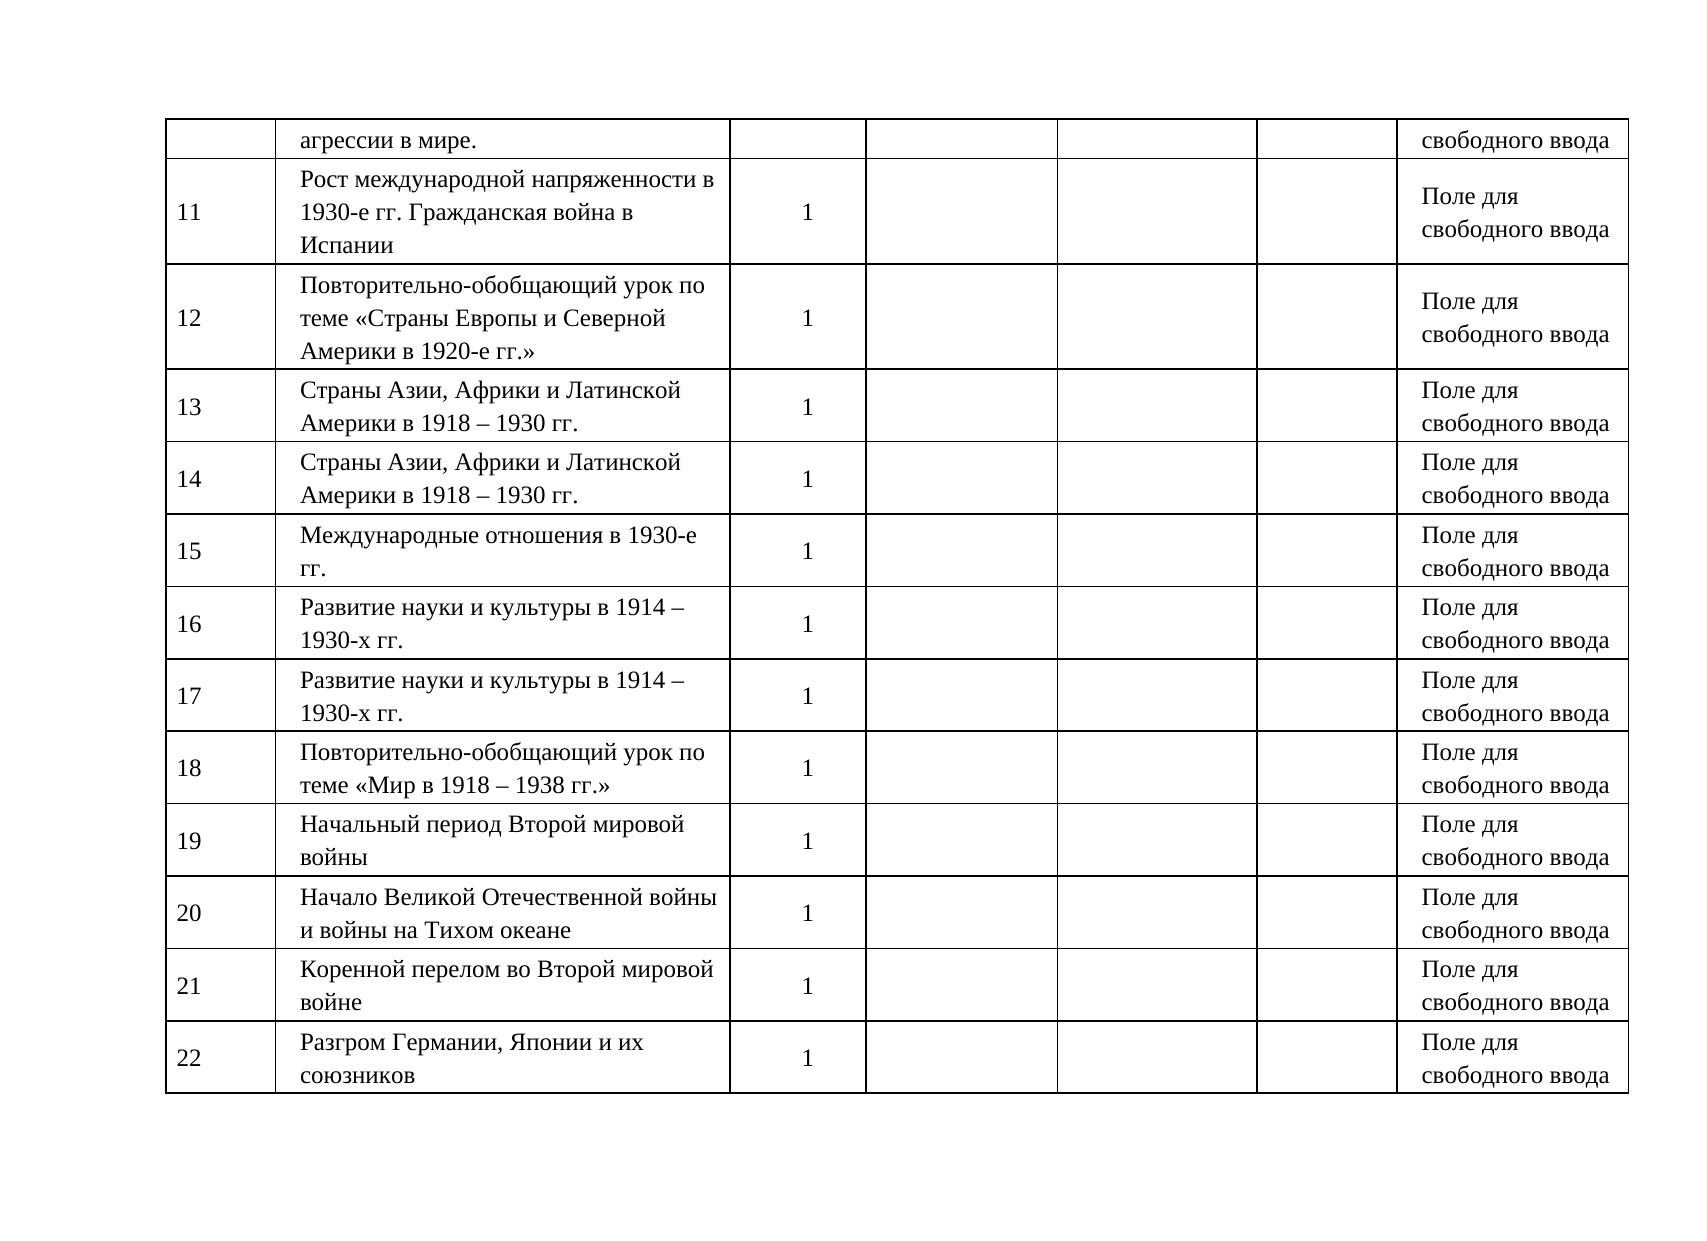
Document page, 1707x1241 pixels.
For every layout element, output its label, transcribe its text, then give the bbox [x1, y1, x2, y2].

table_cell [1058, 442, 1256, 513]
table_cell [276, 120, 729, 157]
table_cell Повторительно-обобщающий урок по теме «Мир в 1918 – 1938 гг.» [276, 732, 729, 803]
table_cell 11 [167, 159, 275, 263]
table_cell [1258, 159, 1396, 263]
table_cell 1 [731, 442, 865, 513]
table_cell [867, 159, 1057, 263]
table_cell [1258, 949, 1396, 1020]
table_cell 1 [731, 370, 865, 441]
table_cell 20 [167, 877, 275, 947]
table_cell 1 [731, 587, 865, 658]
table_cell Поле для свободного ввода [1398, 442, 1628, 513]
table_cell 21 [167, 949, 275, 1020]
table_cell 16 [167, 587, 275, 658]
table_cell Поле для свободного ввода [1398, 159, 1628, 263]
table_cell [1058, 159, 1256, 263]
table_cell Страны Азии, Африки и Латинской Америки в 1918 – 1930 гг. [276, 442, 729, 513]
table_cell [867, 804, 1057, 875]
table_cell [867, 515, 1057, 586]
table_cell Поле для свободного ввода [1398, 804, 1628, 875]
table_cell 13 [167, 370, 275, 441]
table_cell 15 [167, 515, 275, 586]
table_cell Развитие науки и культуры в 1914 – 1930-х гг. [276, 587, 729, 658]
table_cell [1258, 660, 1396, 730]
table_cell [1058, 660, 1256, 730]
table_cell 1 [731, 265, 865, 368]
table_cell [1398, 120, 1628, 157]
table_cell [1258, 265, 1396, 368]
table_cell 10 [167, 120, 275, 157]
table_cell [1258, 877, 1396, 947]
table_cell [1058, 732, 1256, 803]
table_cell 17 [167, 660, 275, 730]
table_cell Разгром Германии, Японии и их союзников [276, 1022, 729, 1092]
table_cell [867, 1022, 1057, 1092]
table_cell 1 [731, 732, 865, 803]
table_cell Поле для свободного ввода [1398, 370, 1628, 441]
table_cell Поле для свободного ввода [1398, 515, 1628, 586]
table_cell [1058, 949, 1256, 1020]
table_cell [867, 877, 1057, 947]
table_cell [1258, 804, 1396, 875]
table_cell [867, 265, 1057, 368]
table_cell [1058, 1022, 1256, 1092]
table_cell Поле для свободного ввода [1398, 732, 1628, 803]
table_cell 12 [167, 265, 275, 368]
table_cell Начальный период Второй мировой войны [276, 804, 729, 875]
table_cell [1058, 804, 1256, 875]
table_cell [867, 120, 1057, 157]
table_cell 1 [731, 120, 865, 157]
table_cell [1258, 515, 1396, 586]
table_cell [1058, 120, 1256, 157]
table_cell [867, 370, 1057, 441]
table_cell 1 [731, 660, 865, 730]
table_cell Поле для свободного ввода [1398, 949, 1628, 1020]
table_cell Поле для свободного ввода [1398, 660, 1628, 730]
table_cell Начало Великой Отечественной войны и войны на Тихом океане [276, 877, 729, 947]
table_cell [1258, 442, 1396, 513]
table_cell 18 [167, 732, 275, 803]
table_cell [1398, 1022, 1628, 1092]
table_cell [867, 587, 1057, 658]
table_cell [1058, 877, 1256, 947]
table_cell [867, 732, 1057, 803]
table_cell 1 [731, 159, 865, 263]
table_cell [867, 442, 1057, 513]
table_cell 1 [731, 804, 865, 875]
table_cell 1 [731, 949, 865, 1020]
table_cell 14 [167, 442, 275, 513]
table_cell [1058, 370, 1256, 441]
table_cell [1058, 587, 1256, 658]
table_cell [1258, 732, 1396, 803]
table_cell 1 [731, 877, 865, 947]
table_cell 22 [167, 1022, 275, 1092]
table_cell Поле для свободного ввода [1398, 877, 1628, 947]
table_cell Развитие науки и культуры в 1914 – 1930-х гг. [276, 660, 729, 730]
table_cell 19 [167, 804, 275, 875]
table_cell Коренной перелом во Второй мировой войне [276, 949, 729, 1020]
table_cell Поле для свободного ввода [1398, 587, 1628, 658]
table_cell Международные отношения в 1930-е гг. [276, 515, 729, 586]
table_cell [1258, 370, 1396, 441]
table_cell Поле для свободного ввода [1398, 265, 1628, 368]
table_cell Рост международной напряженности в 1930-е гг. Гражданская война в Испании [276, 159, 729, 263]
table_cell Страны Азии, Африки и Латинской Америки в 1918 – 1930 гг. [276, 370, 729, 441]
table_cell 1 [731, 1022, 865, 1092]
table_cell [1258, 1022, 1396, 1092]
table_cell Повторительно-обобщающий урок по теме «Страны Европы и Северной Америки в 1920-е гг.» [276, 265, 729, 368]
table_cell [1058, 515, 1256, 586]
table_cell [867, 949, 1057, 1020]
table_cell [867, 660, 1057, 730]
table_cell [1258, 587, 1396, 658]
table_cell [1258, 120, 1396, 157]
table_cell 1 [731, 515, 865, 586]
table_cell [1058, 265, 1256, 368]
